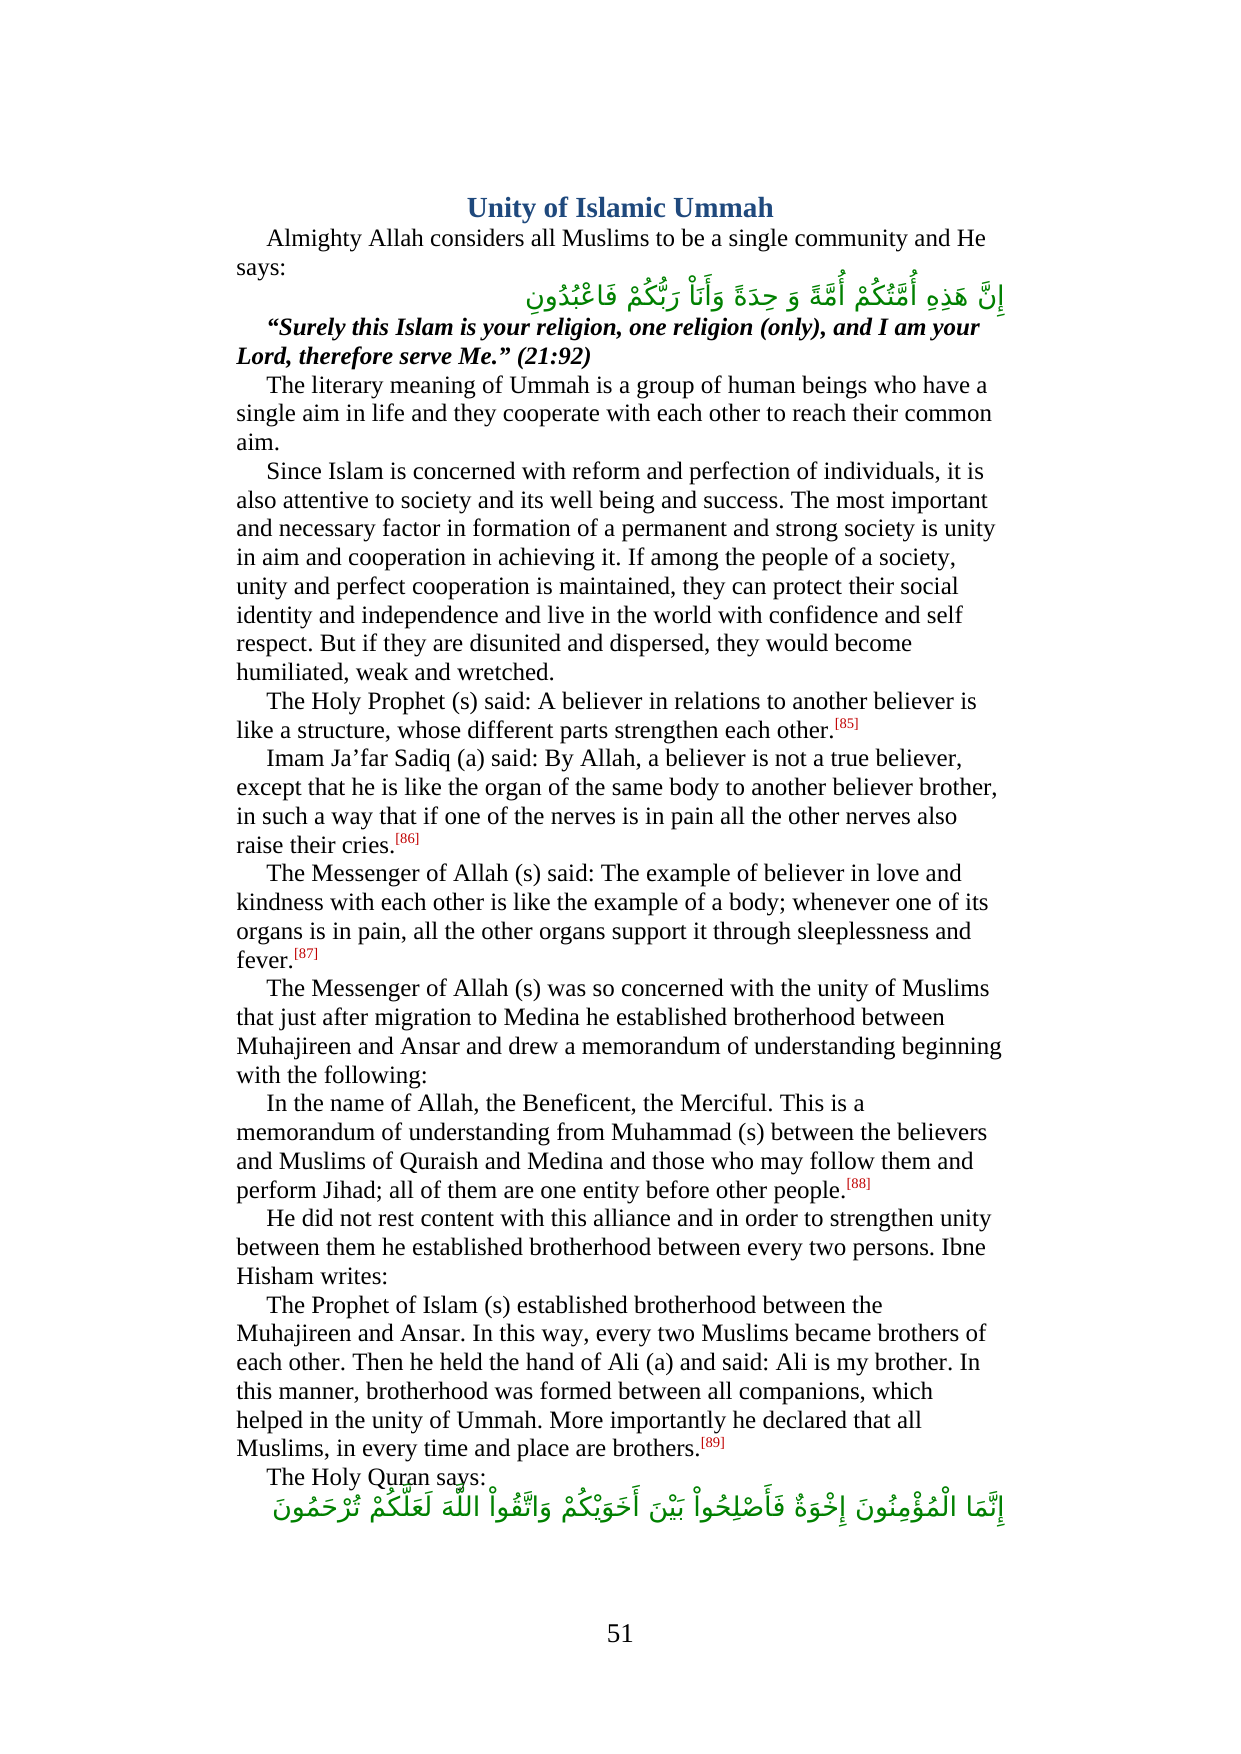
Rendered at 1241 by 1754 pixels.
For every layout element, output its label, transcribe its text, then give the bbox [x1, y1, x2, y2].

text إِنَّ هَذِهِ أُمَّتُكُمْ أُمَّةً وَ حِدَةً وَأَنَاْ رَبُّكُمْ فَاعْبُدُونِ [236, 281, 1004, 312]
text “Surely this Islam is your religion, one religion (only), and I am your Lord, therefore serve Me.” (21:92) [236, 312, 1004, 370]
text إِنَّمَا الْمُؤْمِنُونَ إِخْوَةٌ فَأَصْلِحُواْ بَيْنَ أَخَوَيْكُمْ وَاتَّقُواْ اللَّهَ لَعَلَّكُمْ تُرْحَمُونَ‏ [236, 1491, 1004, 1523]
text The Messenger of Allah (s) said: The example of believer in love and kindness with each other is like the example of a body; whenever one of its organs is in pain, all the other organs support it through sleeplessness and fever.[87] [236, 858, 1004, 973]
text The literary meaning of Ummah is a group of human beings who have a single aim in life and they cooperate with each other to reach their common aim. [236, 370, 1004, 456]
text Almighty Allah considers all Muslims to be a single community and He says: [236, 223, 1004, 281]
subtitle Unity of Islamic Ummah [236, 190, 1004, 223]
text The Holy Prophet (s) said: A believer in relations to another believer is like a structure, whose different parts strengthen each other.[85] [236, 686, 1004, 743]
text Since Islam is concerned with reform and perfection of individuals, it is also attentive to society and its well being and success. The most important and necessary factor in formation of a permanent and strong society is unity in aim and cooperation in achieving it. If among the people of a society, unity and perfect cooperation is maintained, they can protect their social identity and independence and live in the world with confidence and self respect. But if they are disunited and dispersed, they would become humiliated, weak and wretched. [236, 456, 1004, 686]
text He did not rest content with this alliance and in order to strengthen unity between them he established brotherhood between every two persons. Ibne Hisham writes: [236, 1203, 1004, 1290]
text Imam Ja’far Sadiq (a) said: By Allah, a believer is not a true believer, except that he is like the organ of the same body to another believer brother, in such a way that if one of the nerves is in pain all the other nerves also raise their cries.[86] [236, 743, 1004, 858]
text The Prophet of Islam (s) established brotherhood between the Muhajireen and Ansar. In this way, every two Muslims became brothers of each other. Then he held the hand of Ali (a) and said: Ali is my brother. In this manner, brotherhood was formed between all companions, which helped in the unity of Ummah. More importantly he declared that all Muslims, in every time and place are brothers.[89] [236, 1290, 1004, 1462]
text The Holy Quran says: [236, 1462, 1004, 1491]
text In the name of Allah, the Beneficent, the Merciful. This is a memorandum of understanding from Muhammad (s) between the believers and Muslims of Quraish and Medina and those who may follow them and perform Jihad; all of them are one entity before other people.[88] [236, 1088, 1004, 1203]
text The Messenger of Allah (s) was so concerned with the unity of Muslims that just after migration to Medina he established brotherhood between Muhajireen and Ansar and drew a memorandum of understanding beginning with the following: [236, 973, 1004, 1088]
